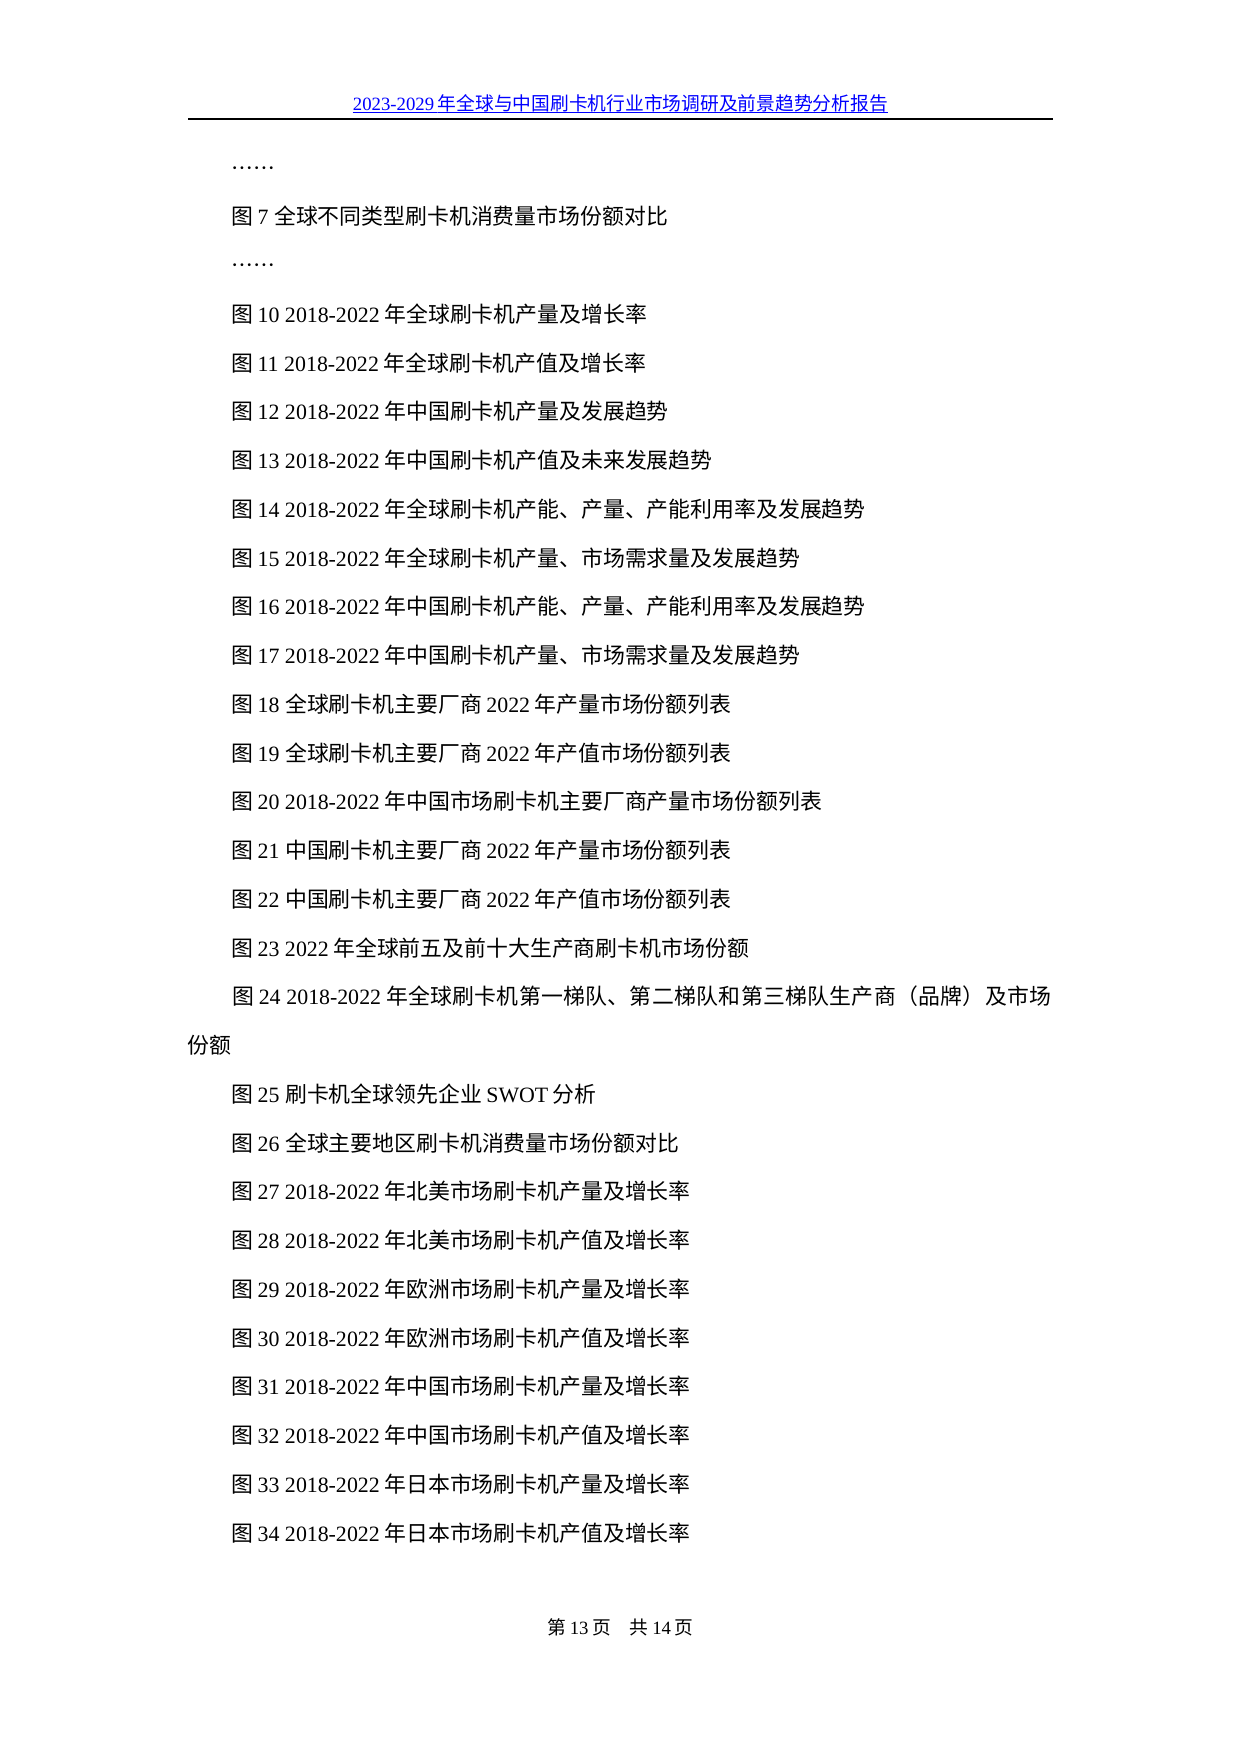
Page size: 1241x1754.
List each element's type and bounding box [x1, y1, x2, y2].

text [187, 150, 1053, 1548]
